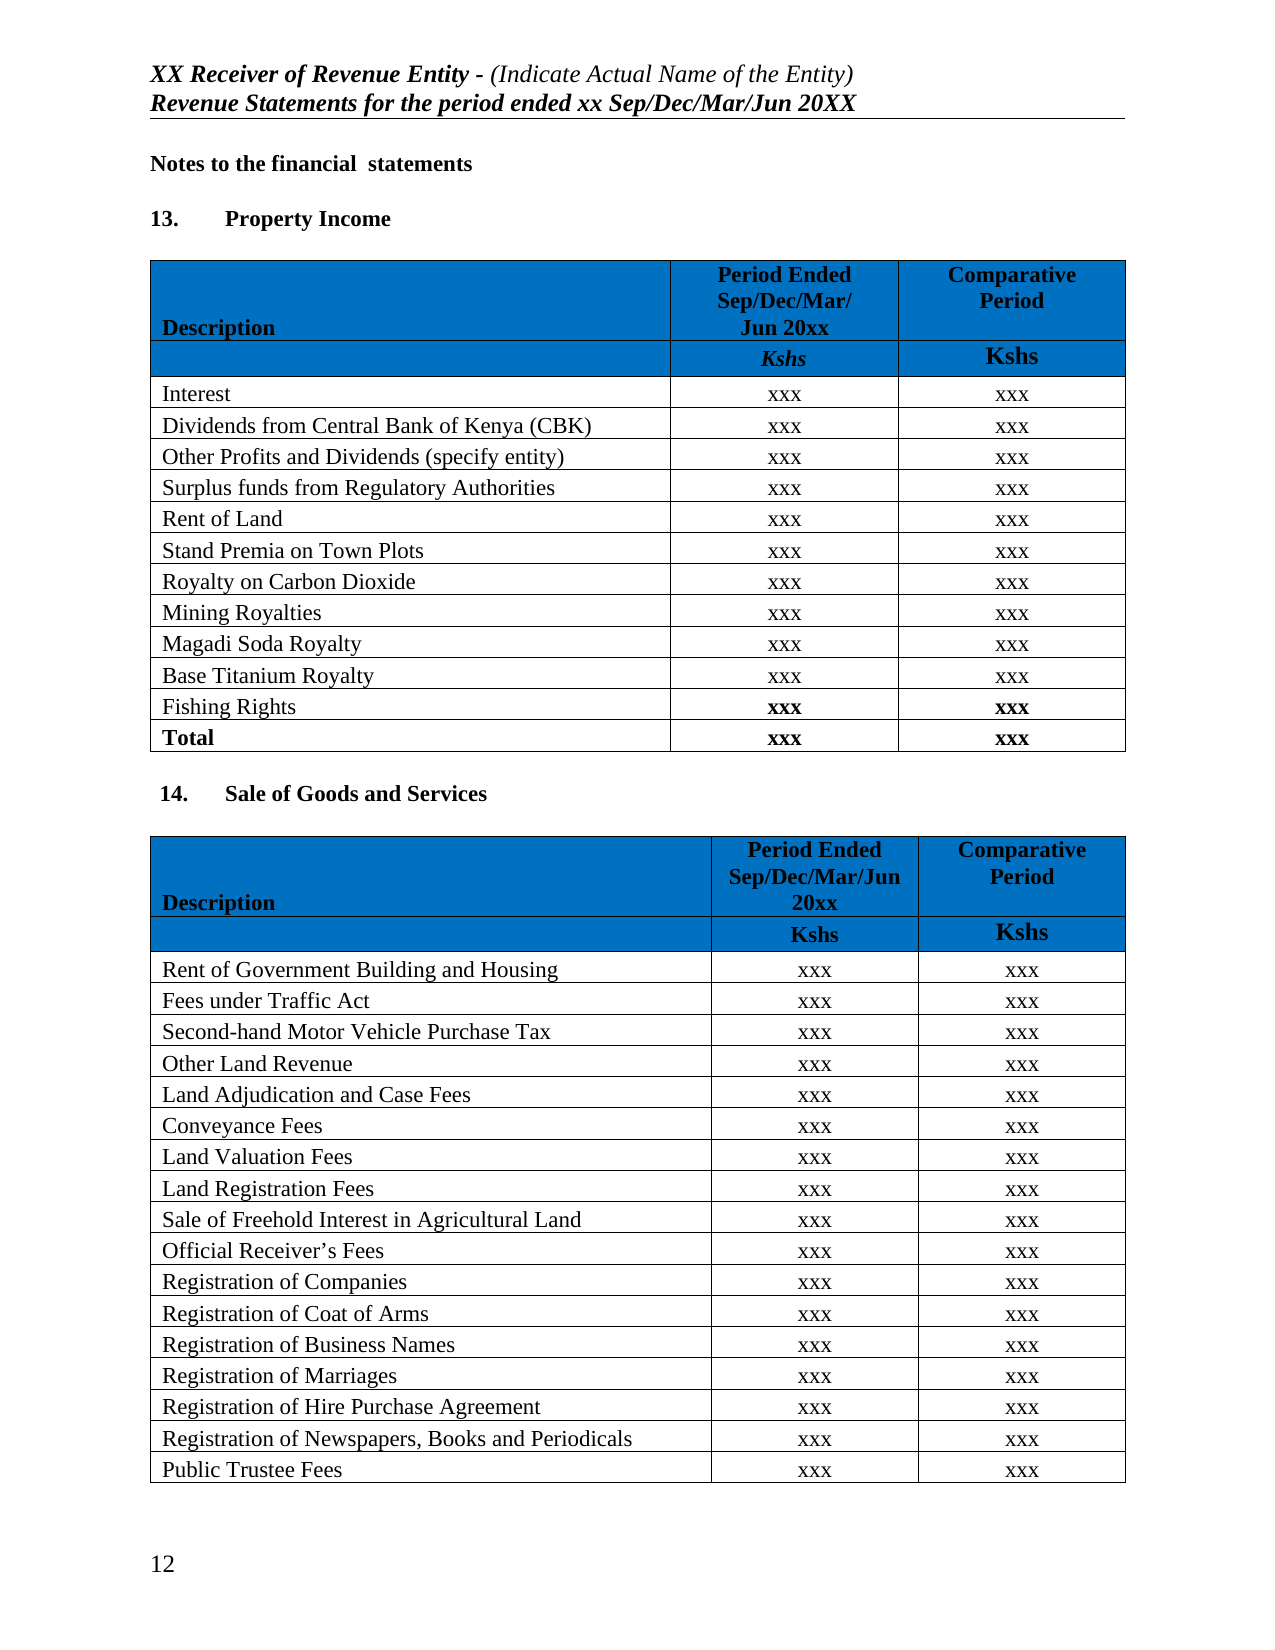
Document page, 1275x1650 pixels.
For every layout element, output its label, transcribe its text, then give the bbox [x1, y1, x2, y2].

table_cell Other Land Revenue [151, 1046, 711, 1076]
table_cell xxx [919, 952, 1125, 982]
text Notes to the financial statements [150, 150, 1125, 176]
table_header Comparative Period [899, 261, 1125, 340]
table_cell Base Titanium Royalty [151, 658, 670, 688]
table_cell Magadi Soda Royalty [151, 627, 670, 657]
table_cell xxx [919, 1077, 1125, 1107]
table_header Period Ended Sep/Dec/Mar/ Jun 20xx [671, 261, 898, 340]
table_cell xxx [671, 470, 898, 501]
table_cell xxx [671, 377, 898, 407]
table_cell xxx [899, 689, 1125, 719]
table_cell Rent of Government Building and Housing [151, 952, 711, 982]
table_cell xxx [712, 1233, 918, 1263]
table_cell Fees under Traffic Act [151, 983, 711, 1013]
table_cell xxx [712, 1265, 918, 1295]
table_cell xxx [899, 470, 1125, 501]
table_cell Other Profits and Dividends (specify entity) [151, 439, 670, 469]
table_cell xxx [919, 1202, 1125, 1232]
table_cell xxx [671, 408, 898, 438]
table_cell xxx [671, 439, 898, 469]
list Sale of Goods and Services [159, 780, 1125, 807]
table_cell xxx [671, 533, 898, 563]
table_cell xxx [919, 1015, 1125, 1045]
table_cell xxx [919, 1358, 1125, 1388]
table_cell xxx [899, 720, 1125, 751]
table_cell xxx [671, 502, 898, 532]
table_cell xxx [899, 377, 1125, 407]
table_cell Kshs [919, 917, 1125, 951]
table_cell Kshs [712, 917, 918, 951]
table_cell Public Trustee Fees [151, 1452, 711, 1482]
table_cell xxx [671, 595, 898, 626]
table_header Period Ended Sep/Dec/Mar/Jun 20xx [712, 837, 918, 916]
table_cell xxx [712, 1358, 918, 1388]
table_cell xxx [712, 952, 918, 982]
table_cell xxx [899, 408, 1125, 438]
table_cell xxx [671, 627, 898, 657]
table_cell Registration of Newspapers, Books and Periodicals [151, 1421, 711, 1451]
table_cell xxx [899, 533, 1125, 563]
table_cell xxx [919, 1046, 1125, 1076]
table_cell xxx [899, 658, 1125, 688]
table_cell [151, 341, 670, 376]
table_cell Registration of Business Names [151, 1327, 711, 1357]
table_cell xxx [712, 1140, 918, 1170]
table_cell Land Adjudication and Case Fees [151, 1077, 711, 1107]
table_cell xxx [712, 1171, 918, 1201]
table_cell xxx [712, 1390, 918, 1420]
table_cell Sale of Freehold Interest in Agricultural Land [151, 1202, 711, 1232]
table_cell xxx [712, 1202, 918, 1232]
table_cell xxx [919, 1296, 1125, 1326]
table_cell Registration of Companies [151, 1265, 711, 1295]
table_cell Rent of Land [151, 502, 670, 532]
table_cell xxx [919, 1108, 1125, 1138]
table_cell Fishing Rights [151, 689, 670, 719]
table_cell xxx [899, 564, 1125, 594]
table_cell Land Valuation Fees [151, 1140, 711, 1170]
table_cell Dividends from Central Bank of Kenya (CBK) [151, 408, 670, 438]
table_cell xxx [671, 564, 898, 594]
table_cell xxx [899, 439, 1125, 469]
table_cell xxx [919, 1327, 1125, 1357]
table_cell xxx [712, 1421, 918, 1451]
table_header Comparative Period [919, 837, 1125, 916]
table_cell xxx [712, 983, 918, 1013]
table_cell Registration of Hire Purchase Agreement [151, 1390, 711, 1420]
table_cell xxx [712, 1327, 918, 1357]
table_cell xxx [919, 1265, 1125, 1295]
table_cell Kshs [671, 341, 898, 376]
table_cell xxx [919, 1390, 1125, 1420]
table_cell xxx [712, 1015, 918, 1045]
table_cell Interest [151, 377, 670, 407]
table_cell xxx [712, 1452, 918, 1482]
table_header Description [151, 261, 670, 340]
table_cell Surplus funds from Regulatory Authorities [151, 470, 670, 501]
table_cell xxx [919, 1233, 1125, 1263]
table_cell xxx [671, 658, 898, 688]
table_cell xxx [899, 502, 1125, 532]
table_cell Registration of Coat of Arms [151, 1296, 711, 1326]
table_cell xxx [919, 1452, 1125, 1482]
table_cell xxx [712, 1108, 918, 1138]
table_cell Kshs [899, 341, 1125, 376]
table_cell xxx [899, 595, 1125, 626]
table_cell xxx [919, 1140, 1125, 1170]
table_header Description [151, 837, 711, 916]
table_cell xxx [919, 1421, 1125, 1451]
table_cell Registration of Marriages [151, 1358, 711, 1388]
table_cell Land Registration Fees [151, 1171, 711, 1201]
table_cell xxx [919, 1171, 1125, 1201]
table_cell xxx [671, 720, 898, 751]
table_cell xxx [712, 1077, 918, 1107]
table_cell Second-hand Motor Vehicle Purchase Tax [151, 1015, 711, 1045]
list Property Income [150, 205, 1125, 231]
table_cell Official Receiver’s Fees [151, 1233, 711, 1263]
table_cell xxx [919, 983, 1125, 1013]
table_cell Stand Premia on Town Plots [151, 533, 670, 563]
table_cell xxx [712, 1296, 918, 1326]
table_cell [151, 917, 711, 951]
table_cell Royalty on Carbon Dioxide [151, 564, 670, 594]
table_cell Mining Royalties [151, 595, 670, 626]
table_cell xxx [899, 627, 1125, 657]
table_cell Conveyance Fees [151, 1108, 711, 1138]
table_cell xxx [671, 689, 898, 719]
table_cell xxx [712, 1046, 918, 1076]
table_cell Total [151, 720, 670, 751]
